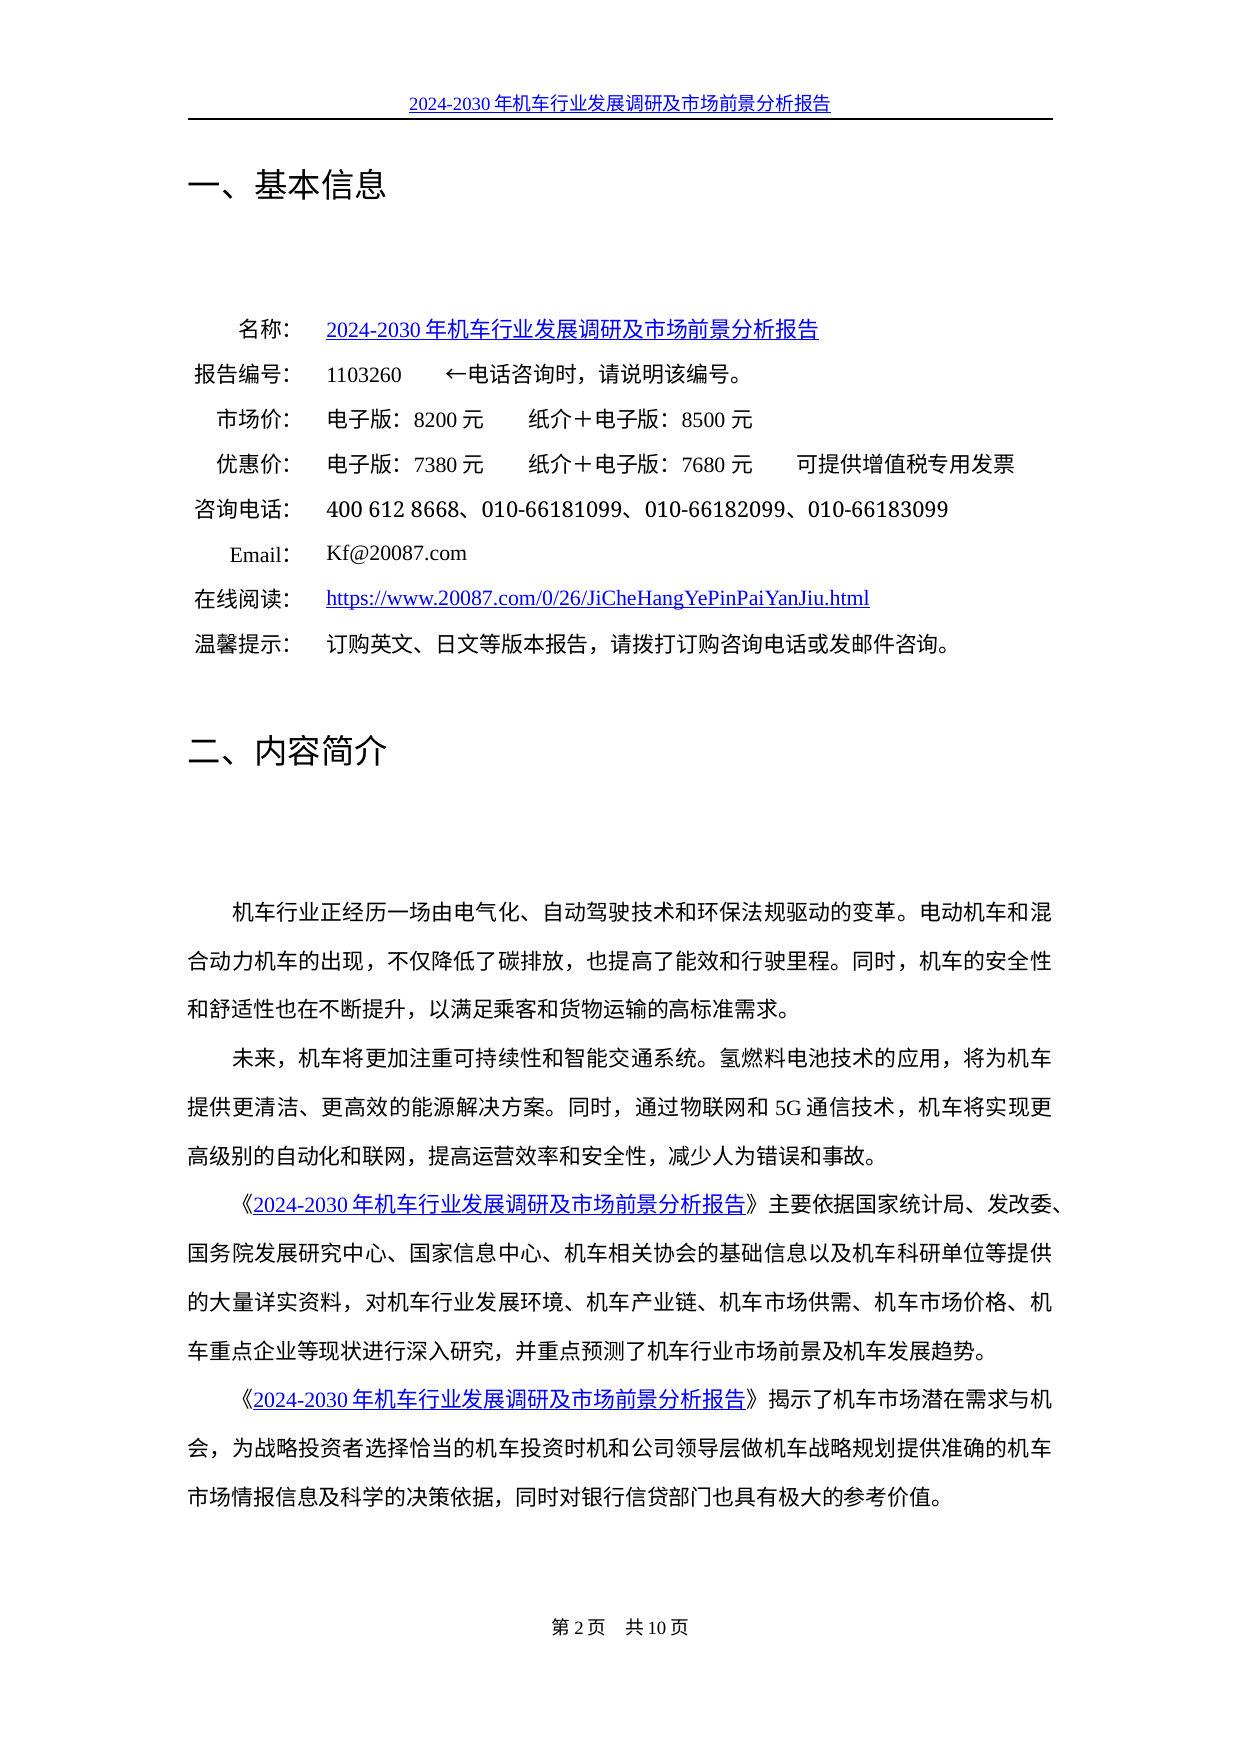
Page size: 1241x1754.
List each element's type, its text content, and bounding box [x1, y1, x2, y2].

table_cell 400 612 8668、010-66181099、010-66182099、010-66183099 [315, 492, 1073, 537]
table_cell 温馨提示： [167, 627, 315, 672]
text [187, 894, 1053, 1512]
table_cell [315, 582, 1073, 627]
table_cell 报告编号： [167, 357, 315, 402]
table_cell 1103260 ←电话咨询时，请说明该编号。 [315, 357, 1073, 402]
table_header 2024-2030年机车行业发展调研及市场前景分析报告 [315, 312, 1073, 357]
table_cell 电子版：8200 元 纸介＋电子版：8500 元 [315, 402, 1073, 447]
table_cell Kf@20087.com [315, 537, 1073, 582]
table_cell 订购英文、日文等版本报告，请拨打订购咨询电话或发邮件咨询。 [315, 627, 1073, 672]
table_cell 咨询电话： [167, 492, 315, 537]
table_cell 优惠价： [167, 447, 315, 492]
table_cell 在线阅读： [167, 582, 315, 627]
title 二、内容简介 [187, 717, 1053, 782]
title 一、基本信息 [187, 150, 1053, 215]
table_cell Email： [167, 537, 315, 582]
table_header 名称： [167, 312, 315, 357]
table_cell 电子版：7380 元 纸介＋电子版：7680 元 可提供增值税专用发票 [315, 447, 1073, 492]
table_cell 市场价： [167, 402, 315, 447]
